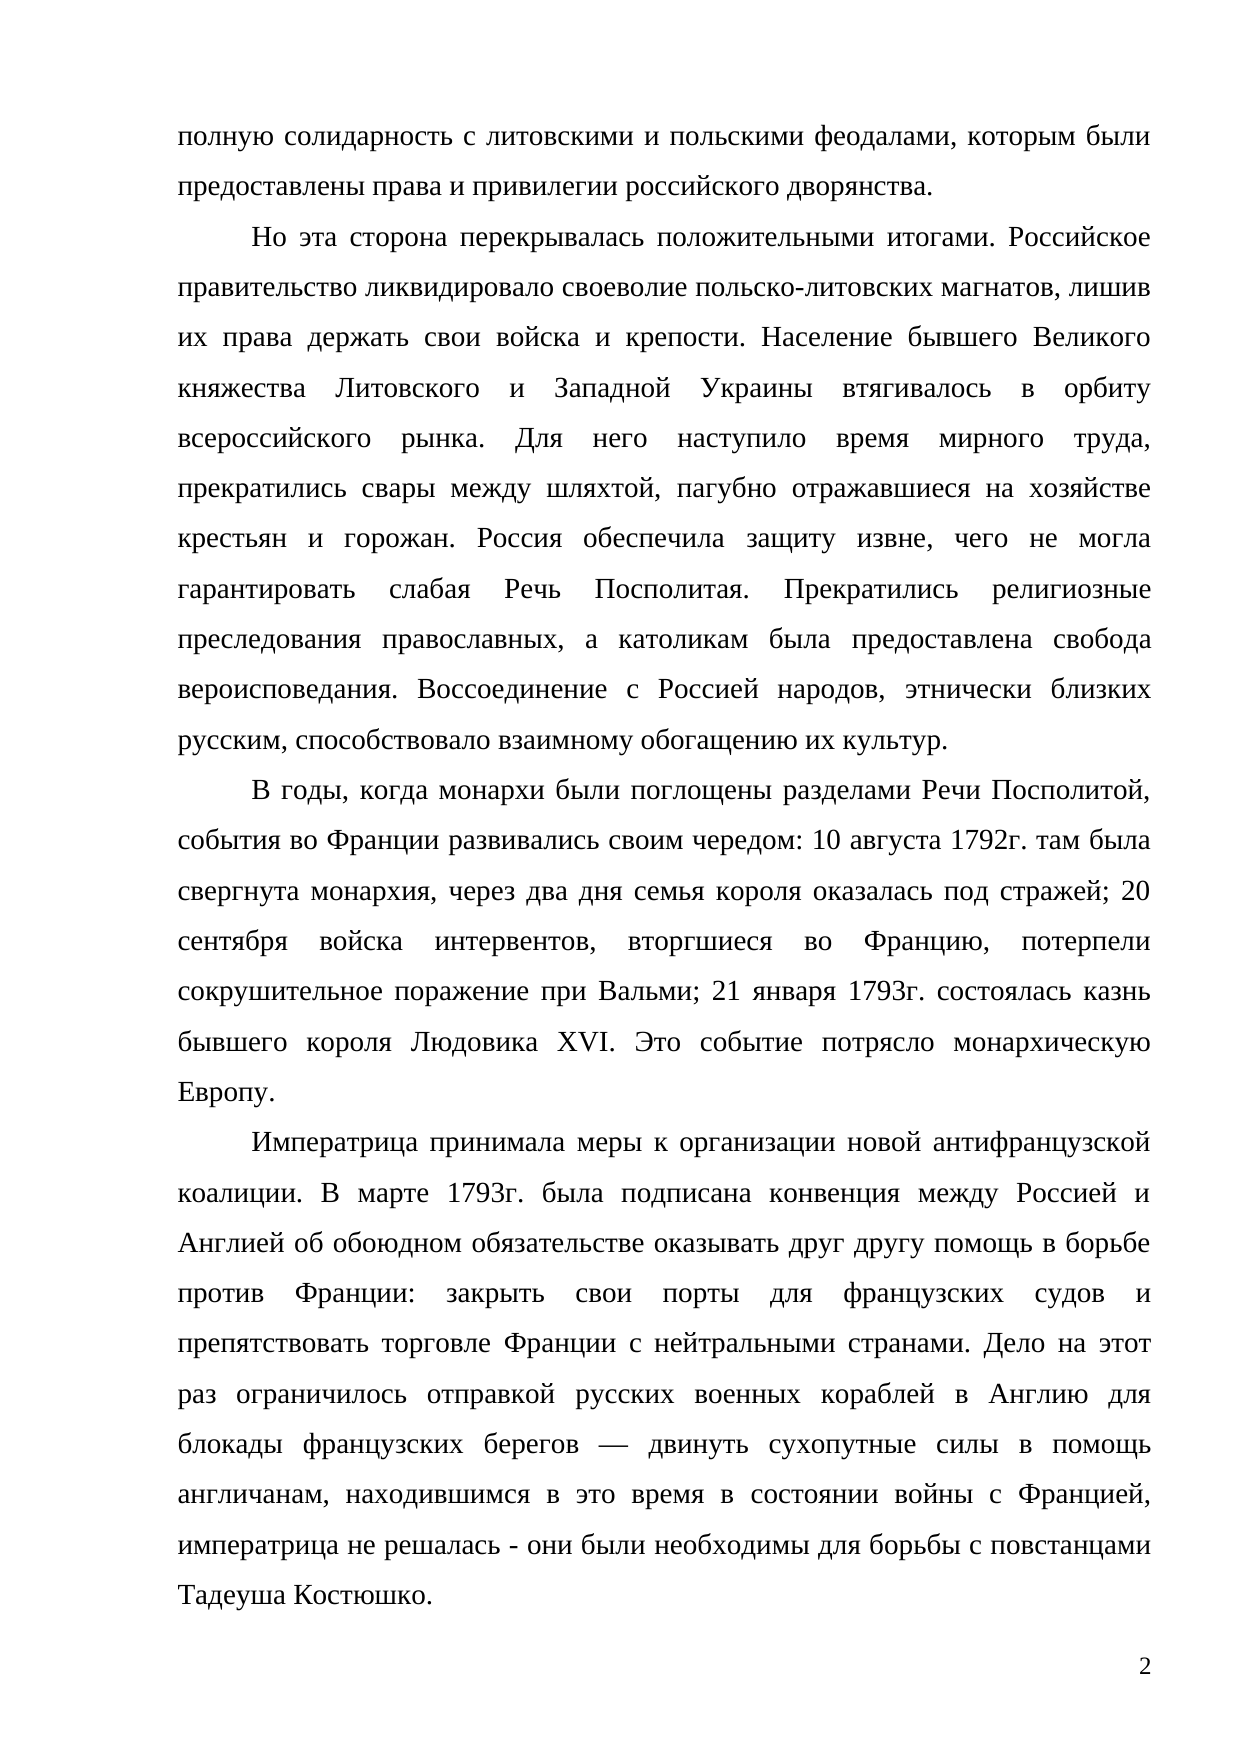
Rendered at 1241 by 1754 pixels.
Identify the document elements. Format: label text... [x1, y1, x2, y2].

text Но эта сторона перекрывалась положительными итогами. Российское правительство ликвидировало своеволие польско-литовских магнатов, лишив их права держать свои войска и крепости. Население бывшего Великого княжества Литовского и Западной Украины втягивалось в орбиту всероссийского рынка. Для него наступило время мирного труда, прекратились свары между шляхтой, пагубно отражавшиеся на хозяйстве крестьян и горожан. Россия обеспечила защиту извне, чего не могла гарантировать слабая Речь Посполитая. Прекратились религиозные преследования православных, а католикам была предоставлена свобода вероисповедания. Воссоединение с Россией народов, этнически близких русским, способствовало взаимному обогащению их культур. [177, 219, 1152, 755]
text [177, 118, 1152, 202]
text В годы, когда монархи были поглощены разделами Речи Посполитой, события во Франции развивались своим чередом: 10 августа 1792г. там была свергнута монархия, через два дня семья короля оказалась под стражей; 20 сентября войска интервентов, вторгшиеся во Францию, потерпели сокрушительное поражение при Вальми; 21 января 1793г. состоялась казнь бывшего короля Людовика XVI. Это событие потрясло монархическую Европу. [177, 772, 1152, 1108]
text Императрица принимала меры к организации новой антифранцузской коалиции. В марте 1793г. была подписана конвенция между Россией и Англией об обоюдном обязательстве оказывать друг другу помощь в борьбе против Франции: закрыть свои порты для французских судов и препятствовать торговле Франции с нейтральными странами. Дело на этот раз ограничилось отправкой русских военных кораблей в Англию для блокады французских берегов — двинуть сухопутные силы в помощь англичанам, находившимся в это время в состоянии войны с Францией, императрица не решалась - они были необходимы для борьбы с повстанцами Тадеуша Костюшко. [177, 1124, 1152, 1611]
